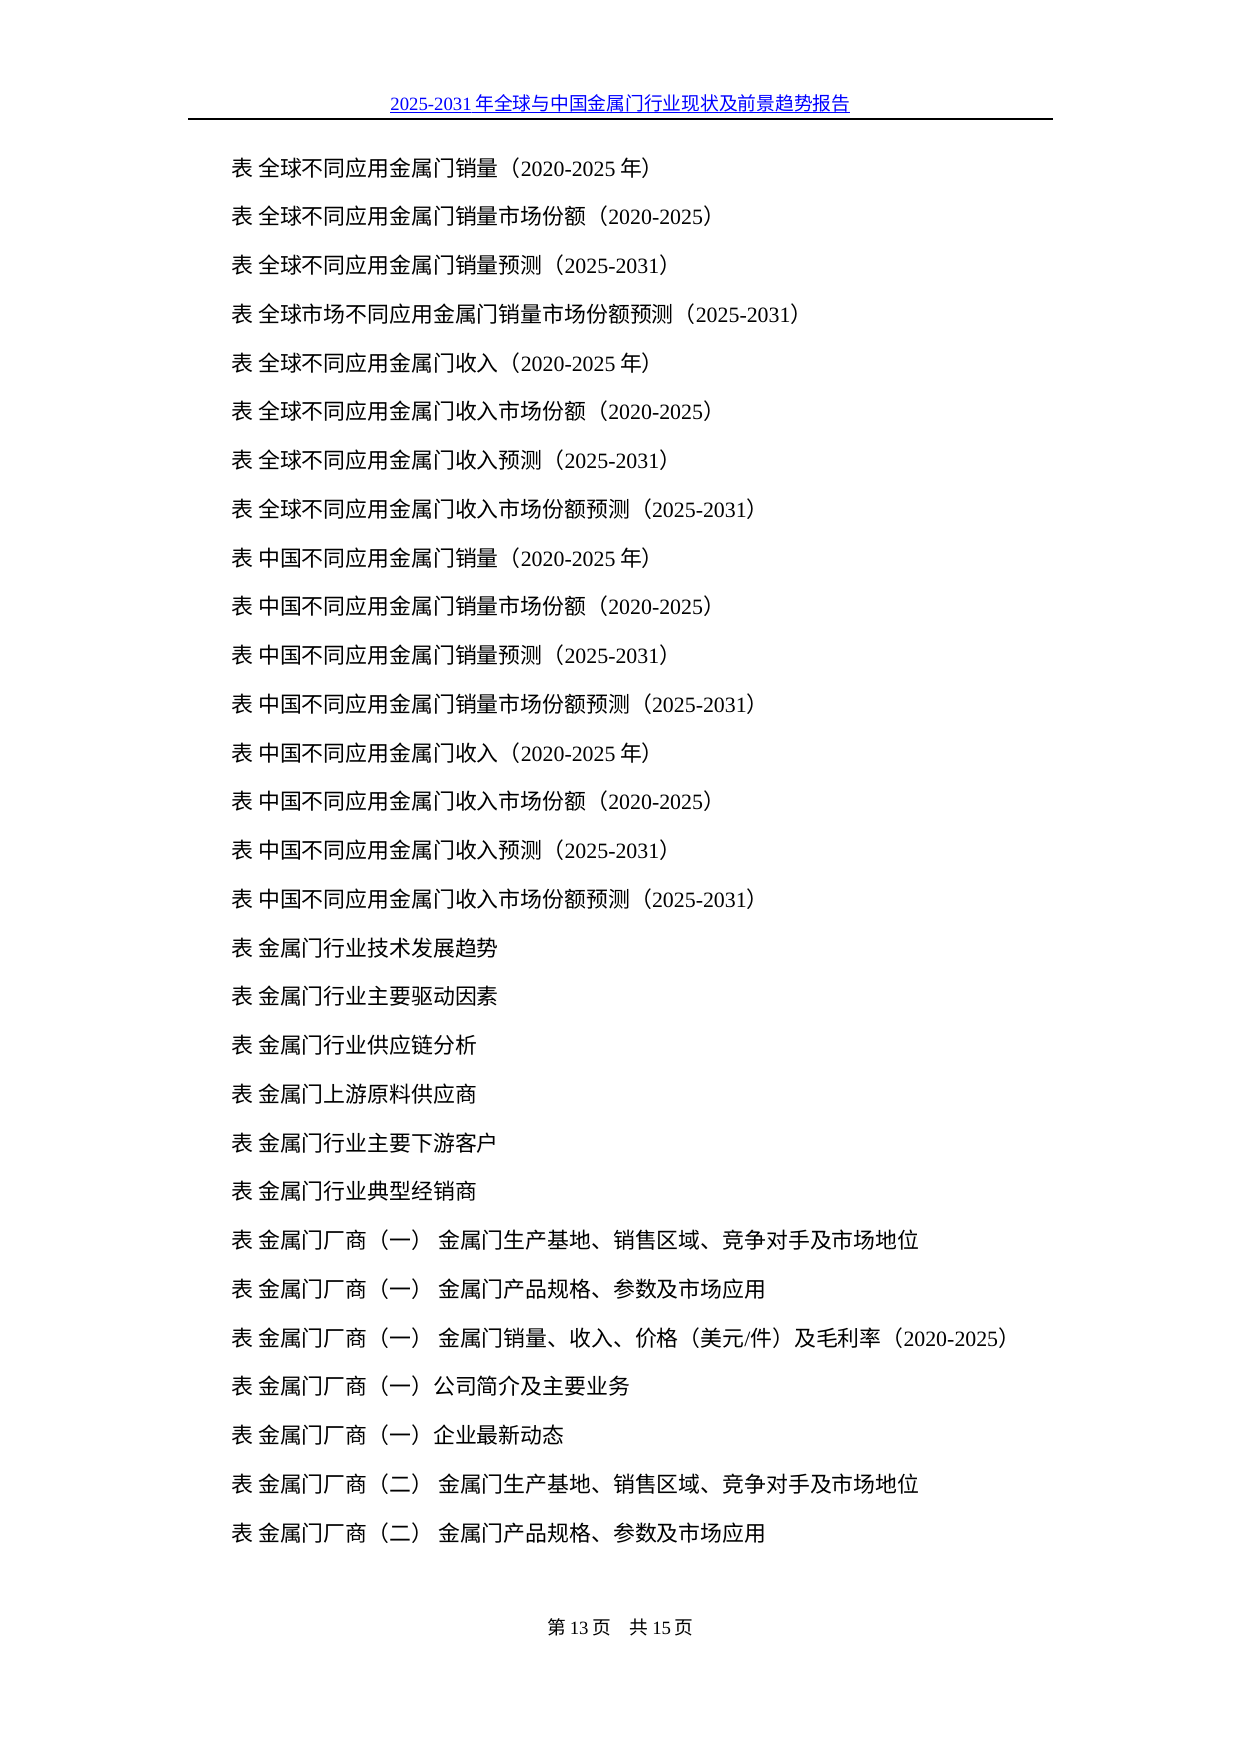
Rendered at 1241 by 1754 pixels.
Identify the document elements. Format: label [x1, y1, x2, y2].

text [187, 150, 1053, 1548]
